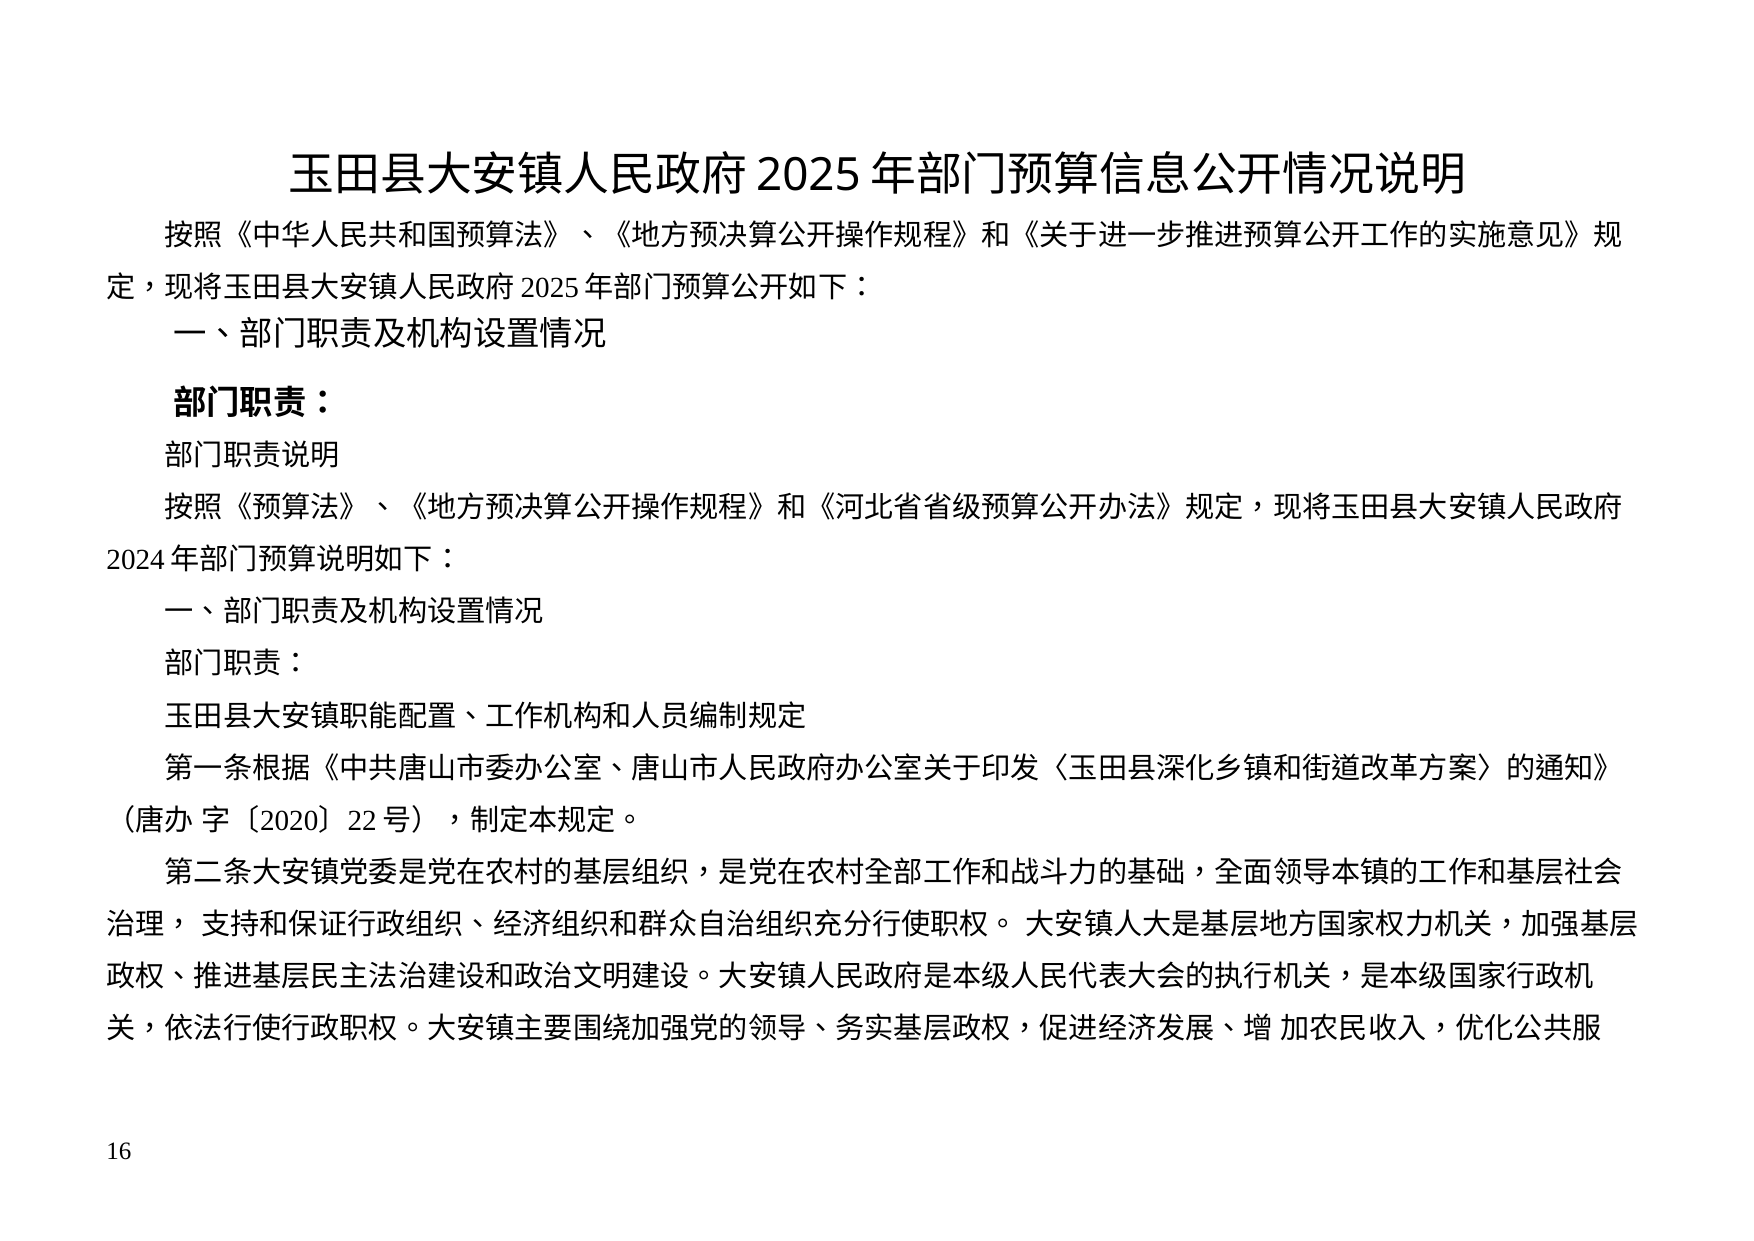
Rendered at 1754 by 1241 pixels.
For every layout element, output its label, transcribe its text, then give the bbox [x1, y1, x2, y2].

text 一、部门职责及机构设置情况 [106, 580, 1648, 632]
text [106, 841, 1648, 1049]
text 按照《中华人民共和国预算法》、《地方预决算公开操作规程》和《关于进一步推进预算公开工作的实施意见》规定，现将玉田县大安镇人民政府2025年部门预算公开如下： [106, 204, 1648, 308]
text 按照《预算法》、《地方预决算公开操作规程》和《河北省省级预算公开办法》规定，现将玉田县大安镇人民政府2024年部门预算说明如下： [106, 476, 1648, 580]
text 第一条根据《中共唐山市委办公室、唐山市人民政府办公室关于印发〈玉田县深化乡镇和街道改革方案〉的通知》（唐办 字〔2020〕22号），制定本规定。 [106, 736, 1648, 841]
text 玉田县大安镇人民政府2025年部门预算信息公开情况说明 [106, 142, 1648, 204]
text 部门职责说明 [106, 424, 1648, 476]
text 玉田县大安镇职能配置、工作机构和人员编制规定 [106, 684, 1648, 736]
text 一、部门职责及机构设置情况 [106, 309, 1648, 355]
text 部门职责： [106, 378, 1648, 424]
text 部门职责： [106, 632, 1648, 684]
